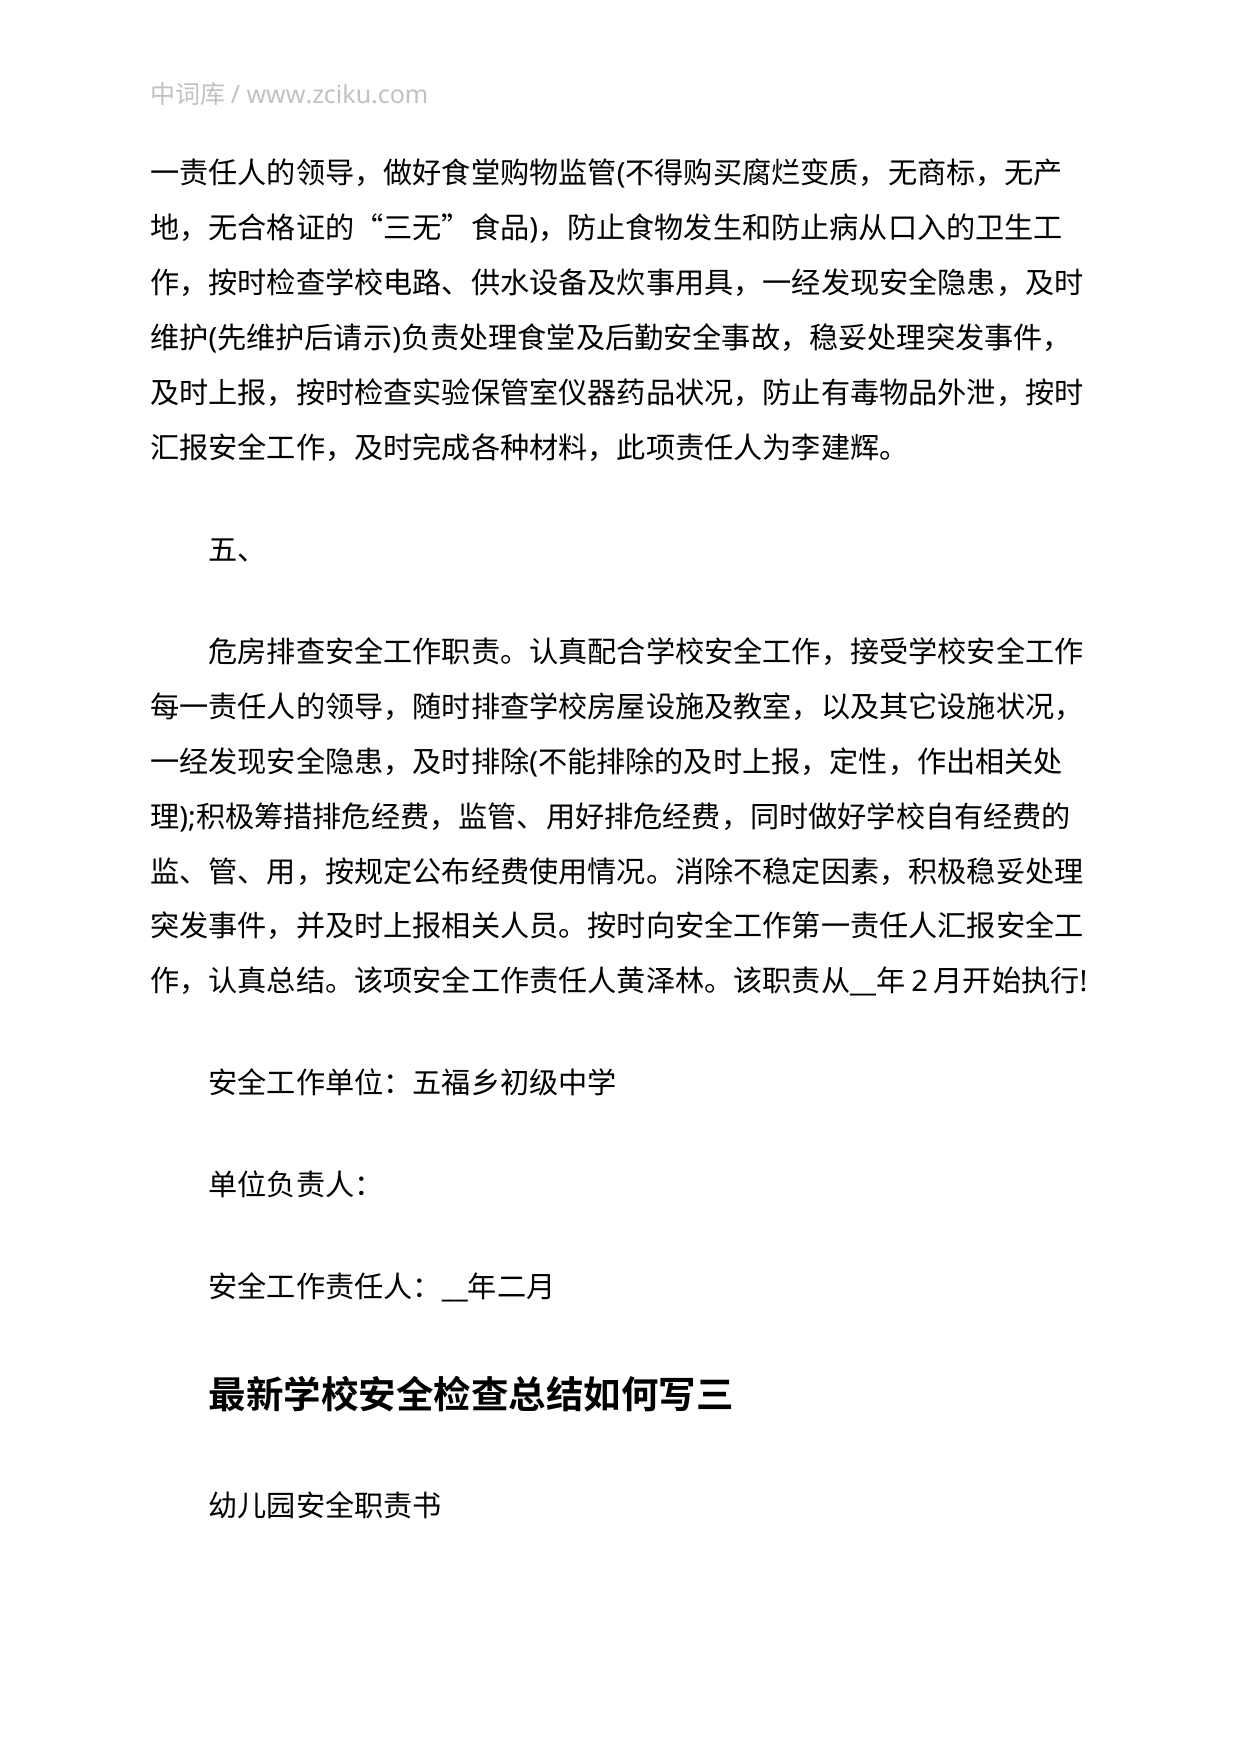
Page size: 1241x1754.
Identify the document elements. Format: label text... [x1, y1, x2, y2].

text 最新学校安全检查总结如何写三 [150, 1365, 1090, 1420]
text 安全工作责任人：__年二月 [150, 1263, 1090, 1306]
text 危房排查安全工作职责。认真配合学校安全工作，接受学校安全工作每一责任人的领导，随时排查学校房屋设施及教室，以及其它设施状况，一经发现安全隐患，及时排除(不能排除的及时上报，定性，作出相关处理);积极筹措排危经费，监管、用好排危经费，同时做好学校自有经费的监、管、用，按规定公布经费使用情况。消除不稳定因素，积极稳妥处理突发事件，并及时上报相关人员。按时向安全工作第一责任人汇报安全工作，认真总结。该项安全工作责任人黄泽林。该职责从__年2月开始执行! [150, 628, 1090, 1000]
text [150, 150, 1090, 467]
text 单位负责人： [150, 1162, 1090, 1204]
text 幼儿园安全职责书 [150, 1483, 1090, 1525]
text 安全工作单位：五福乡初级中学 [150, 1060, 1090, 1102]
text 五、 [150, 527, 1090, 569]
